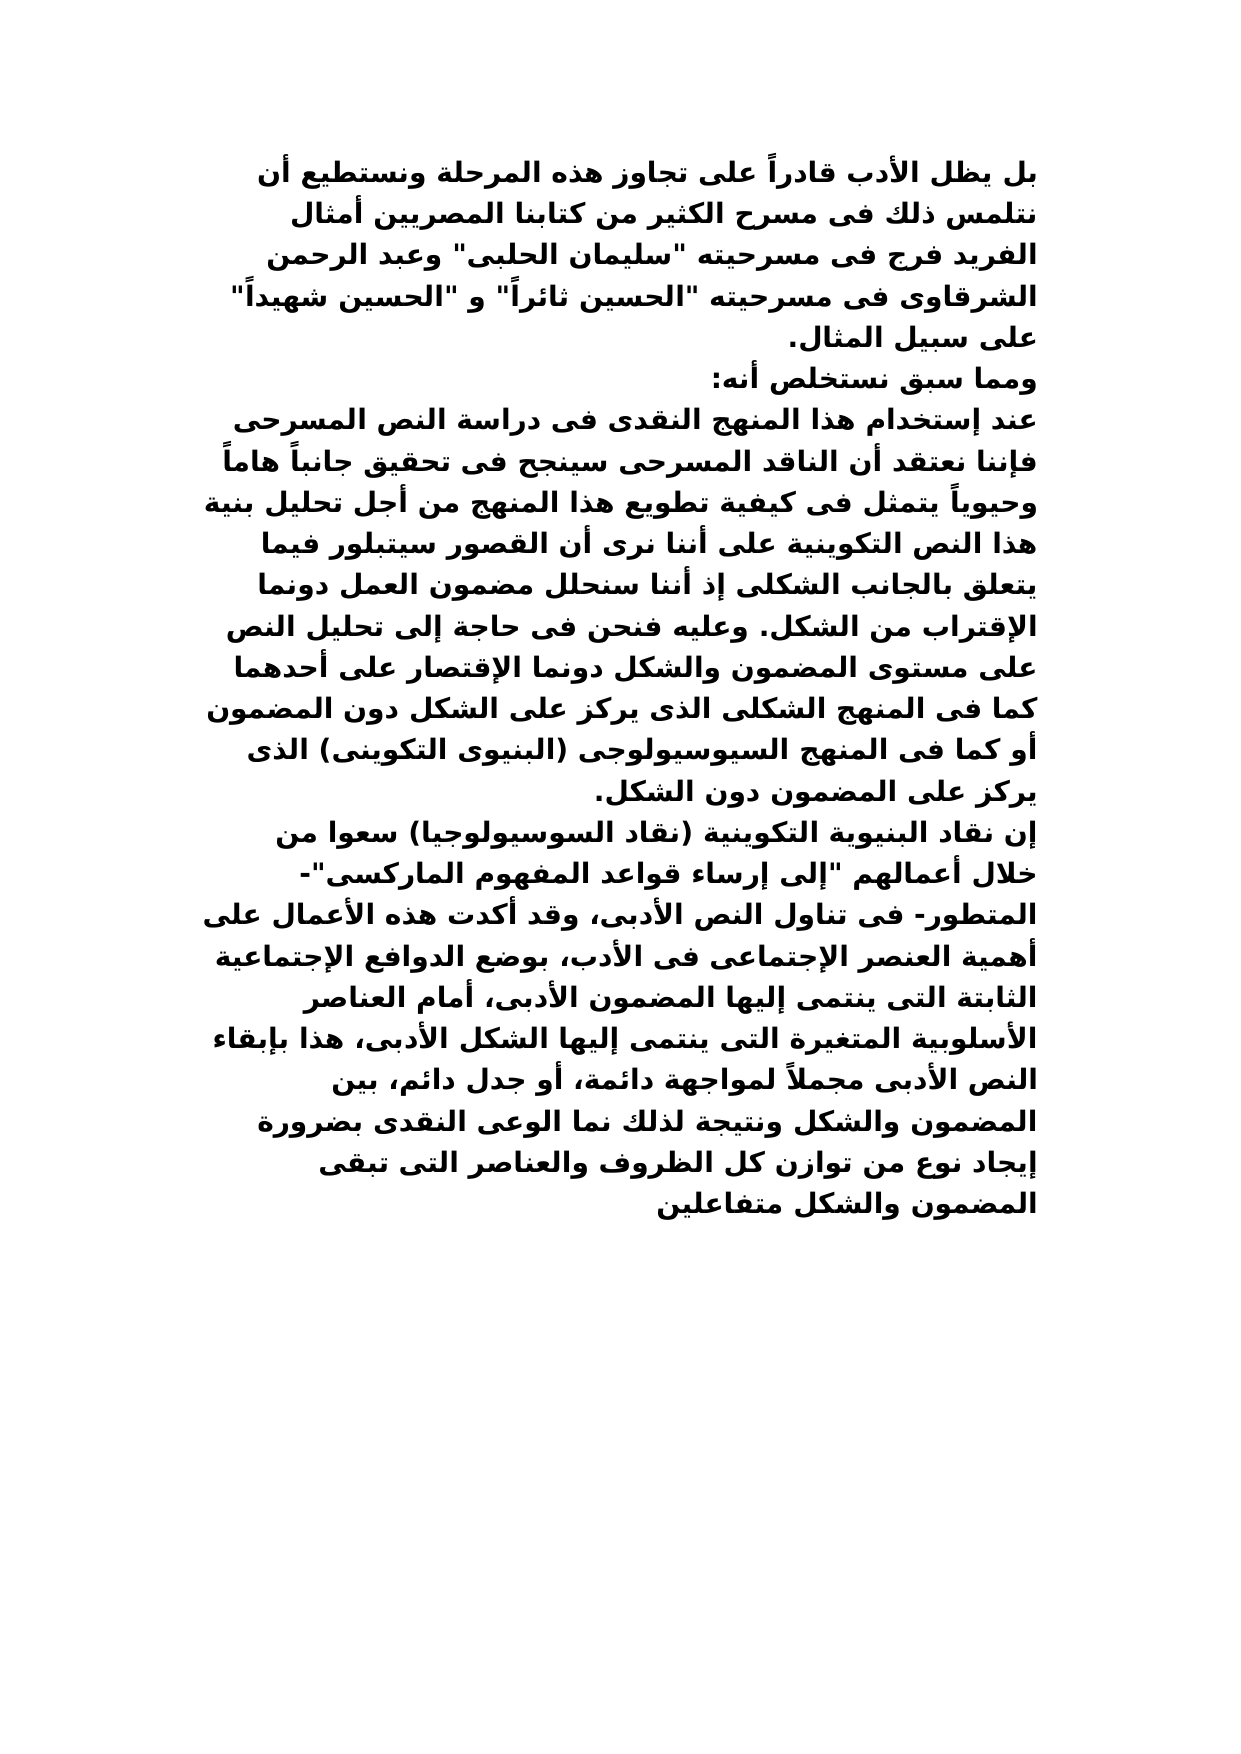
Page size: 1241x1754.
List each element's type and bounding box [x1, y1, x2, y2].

text [202, 148, 1038, 1220]
